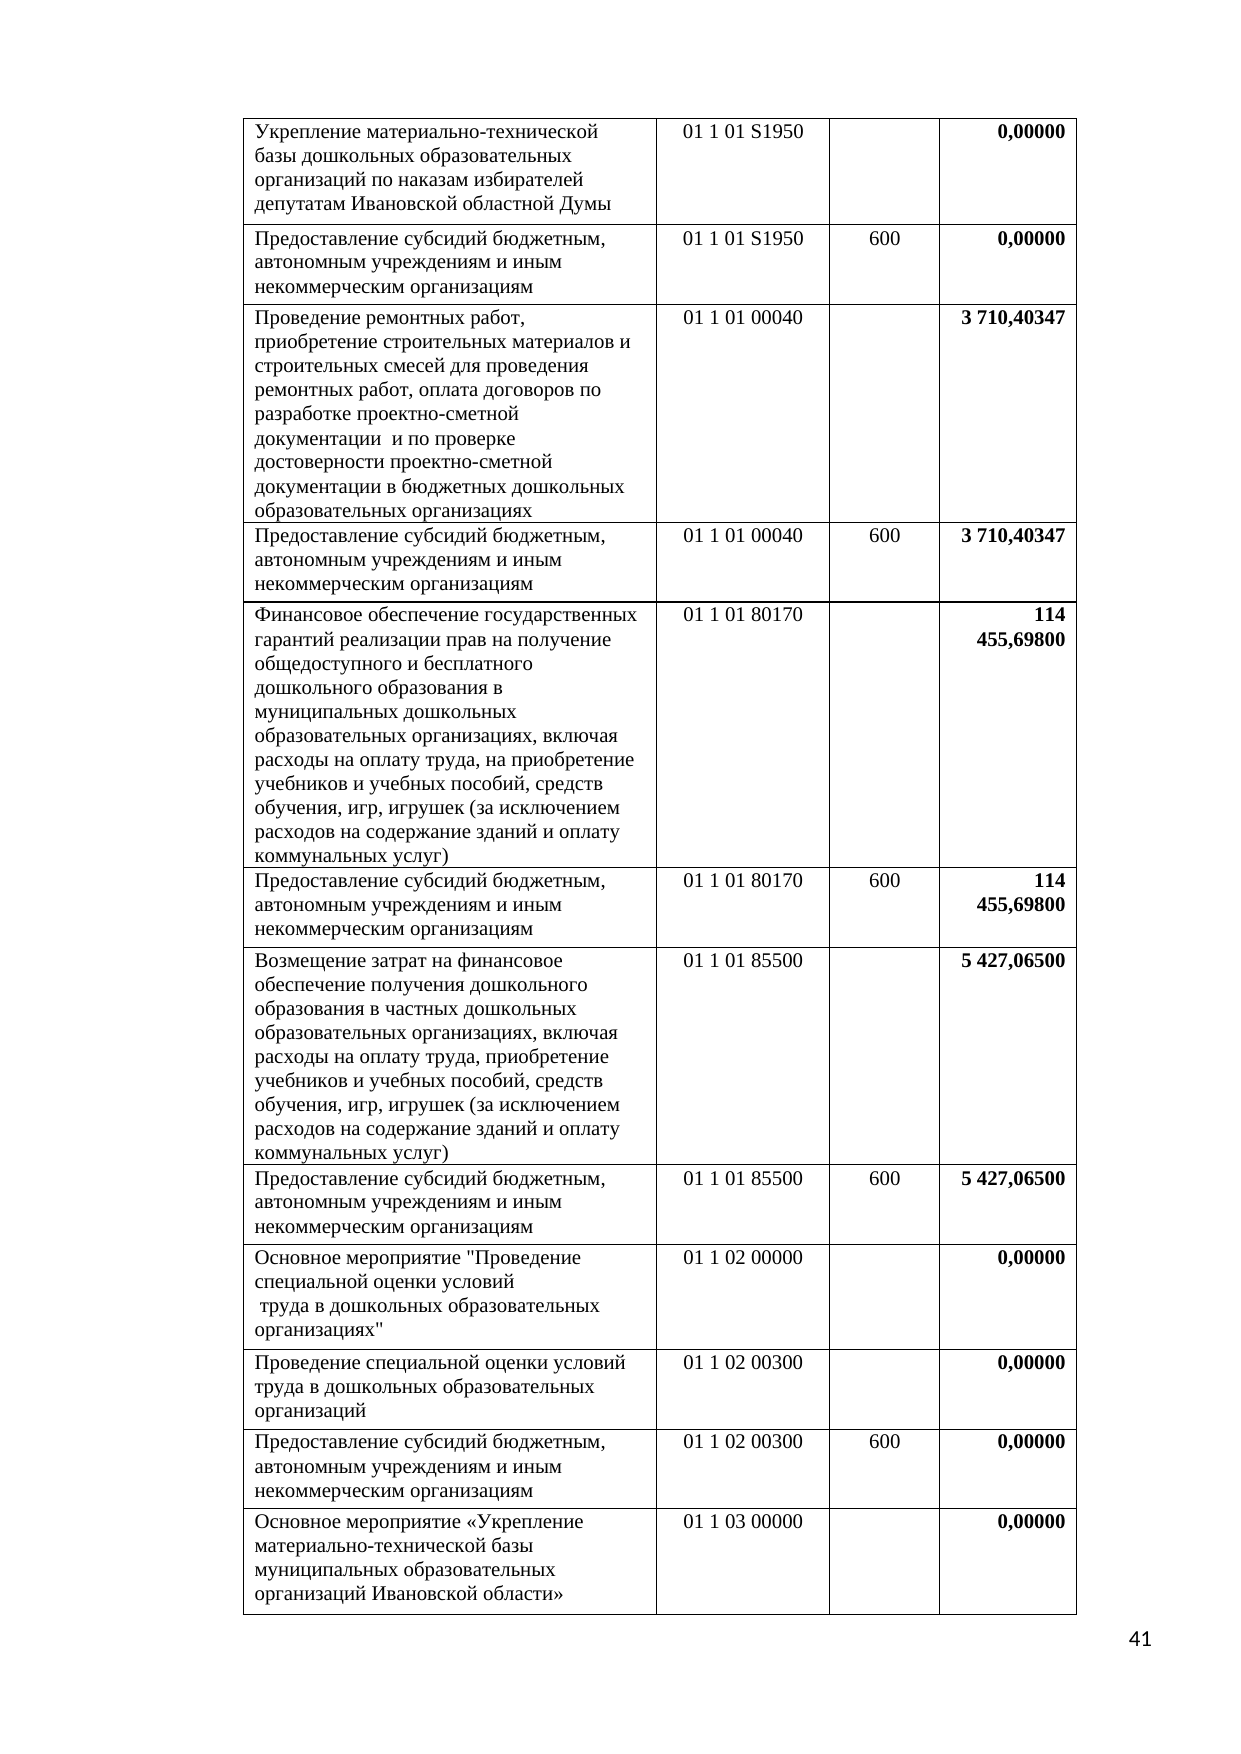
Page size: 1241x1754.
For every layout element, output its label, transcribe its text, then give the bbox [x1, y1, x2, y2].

table_cell Укрепление материально-технической базы дошкольных образовательных организаций по наказам избирателей депутатам Ивановской областной Думы [244, 119, 656, 224]
table_cell 01 1 01 S1950 [657, 225, 829, 304]
table_cell 0,00000 [940, 1430, 1076, 1508]
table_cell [244, 1430, 656, 1508]
table_cell 600 [830, 868, 939, 947]
table_cell [830, 1350, 939, 1428]
table_cell Возмещение затрат на финансовое обеспечение получения дошкольного образования в частных дошкольных образовательных организациях, включая расходы на оплату труда, приобретение учебников и учебных пособий, средств обучения, игр, игрушек (за исключением расходов на содержание зданий и оплату коммунальных услуг) [244, 948, 656, 1164]
table_cell [830, 119, 939, 224]
table_cell 3 710,40347 [940, 523, 1076, 601]
table_cell 0,00000 [940, 1245, 1076, 1349]
table_cell 01 1 03 00000 [657, 1509, 829, 1614]
table_cell [830, 603, 939, 867]
table_cell 01 1 01 00040 [657, 305, 829, 522]
table_cell Предоставление субсидий бюджетным, автономным учреждениям и иным некоммерческим организациям [244, 225, 656, 304]
table_cell 114 455,69800 [940, 868, 1076, 947]
table_cell 600 [830, 225, 939, 304]
table_cell 01 1 01 85500 [657, 1165, 829, 1244]
table_cell Предоставление субсидий бюджетным, автономным учреждениям и иным некоммерческим организациям [244, 868, 656, 947]
table_cell 0,00000 [940, 1350, 1076, 1428]
table_cell 600 [830, 1165, 939, 1244]
table_cell 3 710,40347 [940, 305, 1076, 522]
table_cell 01 1 01 S1950 [657, 119, 829, 224]
table_cell 01 1 01 80170 [657, 868, 829, 947]
table_cell 01 1 01 00040 [657, 523, 829, 601]
table_cell 5 427,06500 [940, 948, 1076, 1164]
table_cell 600 [830, 523, 939, 601]
table_cell Основное мероприятие "Проведение специальной оценки условий труда в дошкольных образовательных организациях" [244, 1245, 656, 1349]
table_cell 0,00000 [940, 1509, 1076, 1614]
table_cell 01 1 01 80170 [657, 603, 829, 867]
table_cell [830, 948, 939, 1164]
table_cell 01 1 02 00300 [657, 1430, 829, 1508]
table_cell Проведение специальной оценки условий труда в дошкольных образовательных организаций [244, 1350, 656, 1428]
table_cell Основное мероприятие «Укрепление материально-технической базы муниципальных образовательных организаций Ивановской области» [244, 1509, 656, 1614]
table_cell 0,00000 [940, 119, 1076, 224]
table_cell 01 1 02 00300 [657, 1350, 829, 1428]
table_cell 114 455,69800 [940, 603, 1076, 867]
table_cell Проведение ремонтных работ, приобретение строительных материалов и строительных смесей для проведения ремонтных работ, оплата договоров по разработке проектно-сметной документации и по проверке достоверности проектно-сметной документации в бюджетных дошкольных образовательных организациях [244, 305, 656, 522]
table_cell Предоставление субсидий бюджетным, автономным учреждениям и иным некоммерческим организациям [244, 523, 656, 601]
table_cell 01 1 02 00000 [657, 1245, 829, 1349]
table_cell 0,00000 [940, 225, 1076, 304]
table_cell [830, 1245, 939, 1349]
table_cell 01 1 01 85500 [657, 948, 829, 1164]
table_cell Финансовое обеспечение государственных гарантий реализации прав на получение общедоступного и бесплатного дошкольного образования в муниципальных дошкольных образовательных организациях, включая расходы на оплату труда, на приобретение учебников и учебных пособий, средств обучения, игр, игрушек (за исключением расходов на содержание зданий и оплату коммунальных услуг) [244, 603, 656, 867]
table_cell 600 [830, 1430, 939, 1508]
table_cell Предоставление субсидий бюджетным, автономным учреждениям и иным некоммерческим организациям [244, 1165, 656, 1244]
table_cell [830, 1509, 939, 1614]
table_cell 5 427,06500 [940, 1165, 1076, 1244]
table_cell [830, 305, 939, 522]
